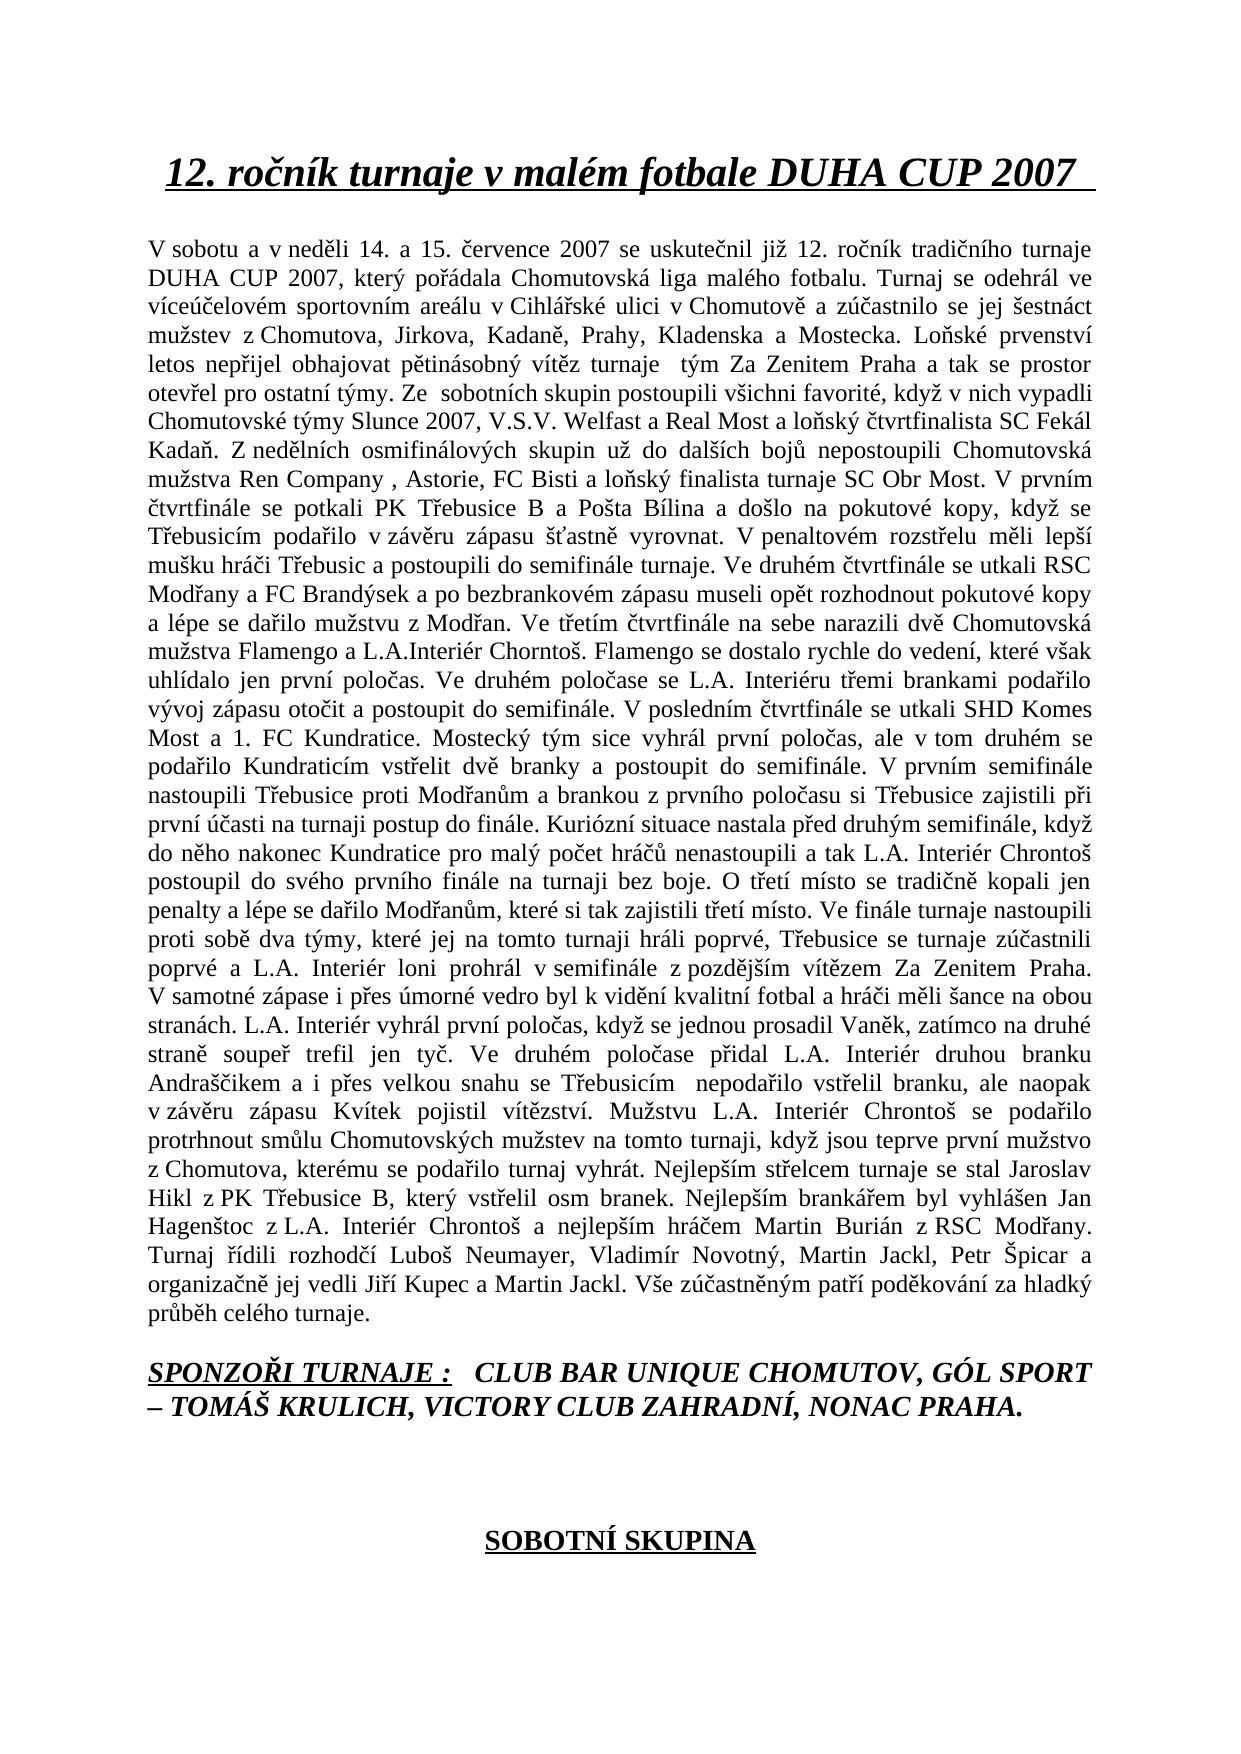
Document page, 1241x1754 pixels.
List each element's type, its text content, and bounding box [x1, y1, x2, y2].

text SPONZOŘI TURNAJE : CLUB BAR UNIQUE CHOMUTOV, GÓL SPORT – TOMÁŠ KRULICH, VICTORY CLUB ZAHRADNÍ, NONAC PRAHA. [148, 1355, 1093, 1422]
text V sobotu a v neděli 15. července 2007 se uskutečnil již 12. ročník tradičního turnaje DUHA CUP 2007, který pořádala Chomutovská liga malého fotbalu. Turnaj se odehrál ve víceúčelovém sportovním areálu v Cihlářské ulici v Chomutově a zúčastnilo se jej šestnáct mužstev z Chomutova, Jirkova, Kadaně, Prahy, Kladenska a Mostecka. Loňské prvenství letos nepřijel obhajovat pětinásobný vítěz turnaje tým Za Zenitem Praha a tak se prostor otevřel pro ostatní týmy. Ze sobotních skupin postoupili všichni favorité, když v nich vypadli Chomutovské týmy Slunce 2007, V.S.V. Welfast a Real Most a loňský čtvrtfinalista SC Fekál Kadaň. Z nedělních osmifinálových skupin už do dalších bojů nepostoupili Chomutovská mužstva Ren Company , Astorie, FC Bisti a loňský finalista turnaje SC Obr Most. V prvním čtvrtfinále se potkali PK Třebusice B a Pošta Bílina a došlo na pokutové kopy, když se Třebusicím podařilo v závěru zápasu šťastně vyrovnat. V penaltovém rozstřelu měli lepší mušku hráči Třebusic a postoupili do semifinále turnaje. Ve druhém čtvrtfinále se utkali RSC Modřany a FC Brandýsek a po bezbrankovém zápasu museli opět rozhodnout pokutové kopy a lépe se dařilo mužstvu z Modřan. Ve třetím čtvrtfinále na sebe narazili dvě Chomutovská mužstva Flamengo a L.A.Interiér Chorntoš. Flamengo se dostalo rychle do vedení, které však uhlídalo jen první poločas. Ve druhém poločase se L.A. Interiéru třemi brankami podařilo vývoj zápasu otočit a postoupit do semifinále. V posledním čtvrtfinále se utkali SHD Komes Most a 1. FC Kundratice. Mostecký tým sice vyhrál první poločas, ale v tom druhém se podařilo Kundraticím vstřelit dvě branky a postoupit do semifinále. V prvním semifinále nastoupili Třebusice proti Modřanům a brankou z prvního poločasu si Třebusice zajistili při první účasti na turnaji postup do finále. Kuriózní situace nastala před druhým semifinále, když do něho nakonec Kundratice pro malý počet hráčů nenastoupili a tak L.A. Interiér Chrontoš postoupil do svého prvního finále na turnaji bez boje. O třetí místo se tradičně kopali jen penalty a lépe se dařilo Modřanům, které si tak zajistili třetí místo. Ve finále turnaje nastoupili proti sobě dva týmy, které jej na tomto turnaji hráli poprvé, Třebusice se turnaje zúčastnili poprvé a L.A. Interiér loni prohrál v semifinále z pozdějším vítězem Za Zenitem Praha. V samotné zápase i přes úmorné vedro byl k vidění kvalitní fotbal a hráči měli šance na obou stranách. L.A. Interiér vyhrál první poločas, když se jednou prosadil Vaněk, zatímco na druhé straně soupeř trefil jen tyč. Ve druhém poločase přidal L.A. Interiér druhou branku Andraščikem a i přes velkou snahu se Třebusicím nepodařilo vstřelil branku, ale naopak v závěru zápasu Kvítek pojistil vítězství. Mužstvu L.A. Interiér Chrontoš se podařilo protrhnout smůlu Chomutovských mužstev na tomto turnaji, když jsou teprve první mužstvo z Chomutova, kterému se podařilo turnaj vyhrát. Nejlepším střelcem turnaje se stal Jaroslav Hikl z PK Třebusice B, který vstřelil osm branek. Nejlepším brankářem byl vyhlášen Jan Hagenštoc z L.A. Interiér Chrontoš a nejlepším hráčem Martin Burián z RSC Modřany. Turnaj řídili rozhodčí Luboš Neumayer, Vladimír Novotný, Martin Jackl, Petr Špicar a organizačně jej vedli Jiří Kupec a Martin Jackl. Vše zúčastněným patří poděkování za hladký průběh celého turnaje. [148, 234, 1093, 1326]
text 12. ročník turnaje v malém fotbale DUHA CUP 2007 [148, 148, 1093, 196]
text SOBOTNÍ SKUPINA [148, 1523, 1093, 1556]
